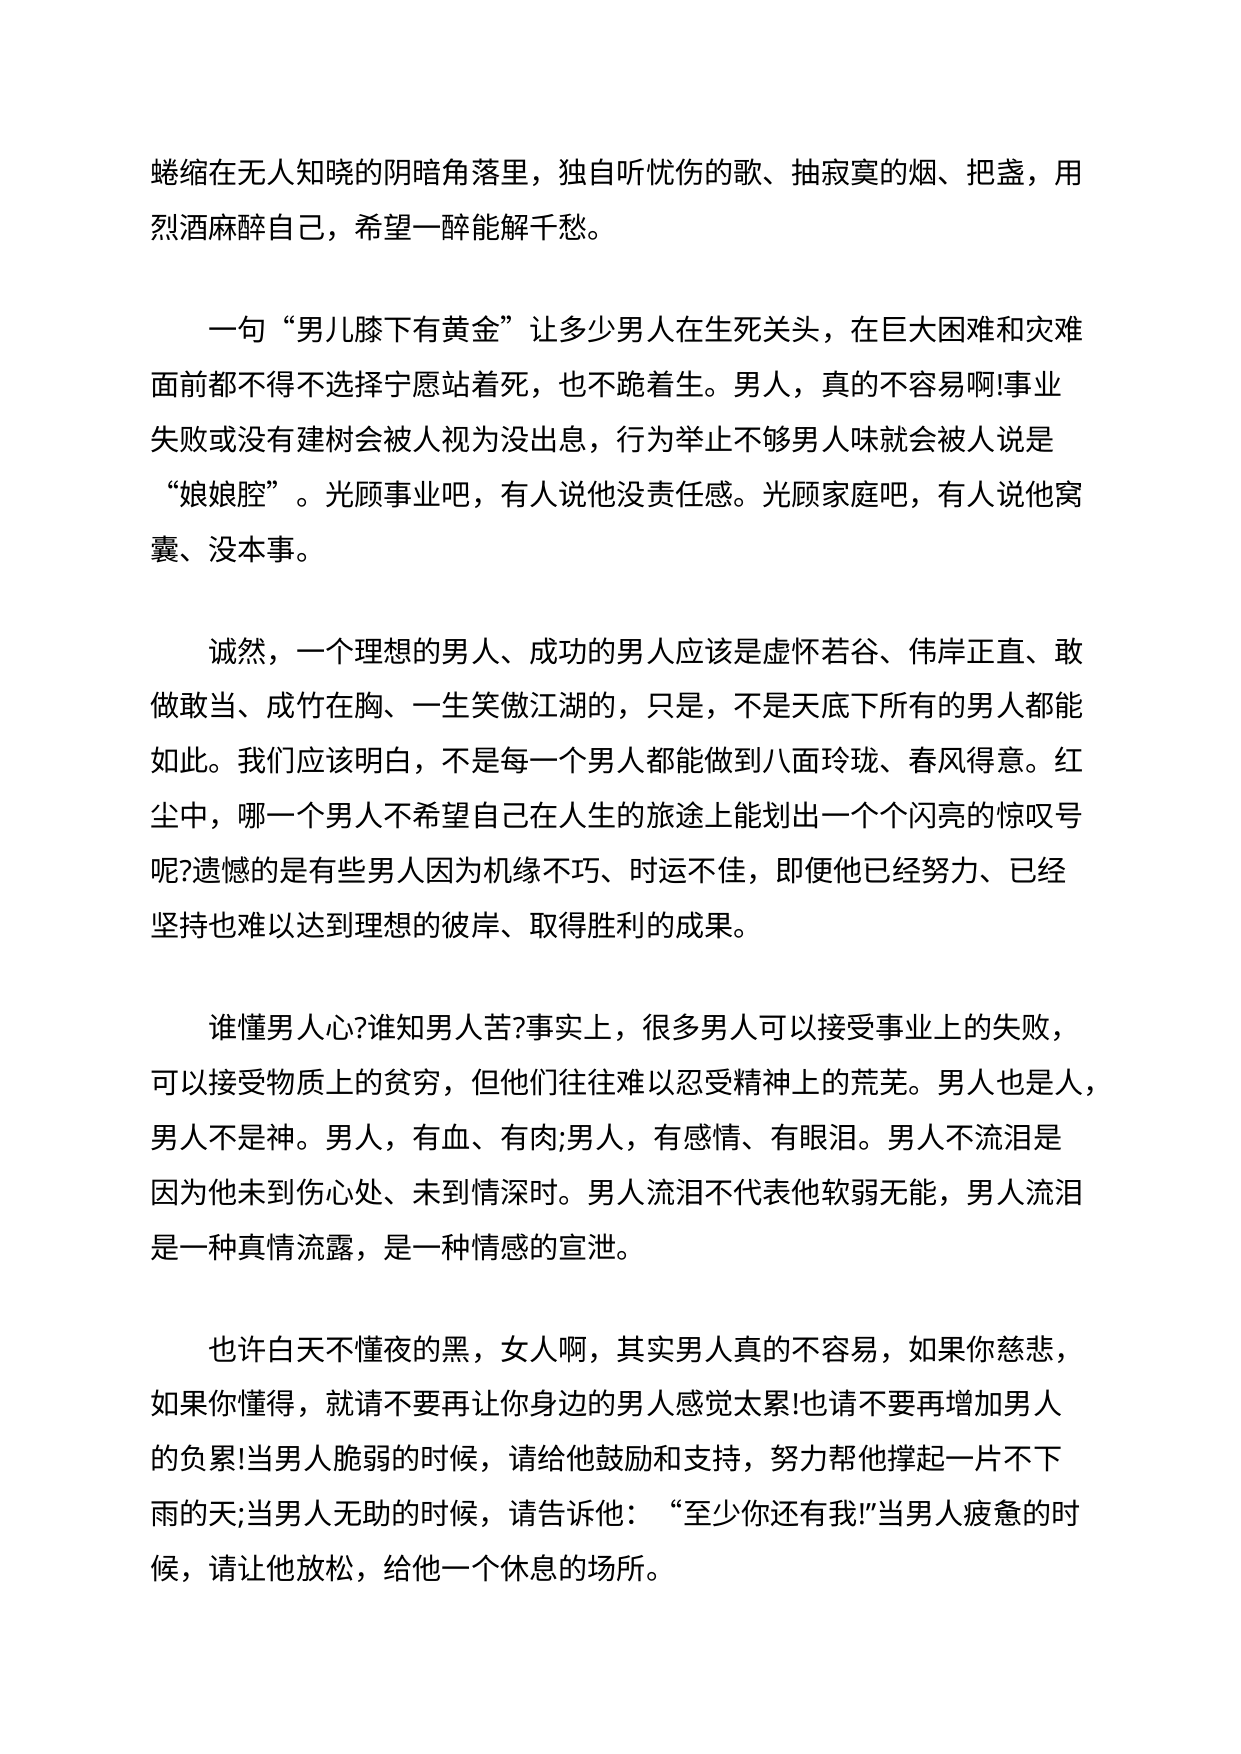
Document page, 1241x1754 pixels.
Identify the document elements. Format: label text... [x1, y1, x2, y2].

text 诚然，一个理想的男人、成功的男人应该是虚怀若谷、伟岸正直、敢做敢当、成竹在胸、一生笑傲江湖的，只是，不是天底下所有的男人都能如此。我们应该明白，不是每一个男人都能做到八面玲珑、春风得意。红尘中，哪一个男人不希望自己在人生的旅途上能划出一个个闪亮的惊叹号呢?遗憾的是有些男人因为机缘不巧、时运不佳，即便他已经努力、已经坚持也难以达到理想的彼岸、取得胜利的成果。 [150, 628, 1090, 945]
text 谁懂男人心?谁知男人苦?事实上，很多男人可以接受事业上的失败，可以接受物质上的贫穷，但他们往往难以忍受精神上的荒芜。男人也是人，男人不是神。男人，有血、有肉;男人，有感情、有眼泪。男人不流泪是因为他未到伤心处、未到情深时。男人流泪不代表他软弱无能，男人流泪是一种真情流露，是一种情感的宣泄。 [150, 1004, 1090, 1267]
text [150, 150, 1090, 247]
text 也许白天不懂夜的黑，女人啊，其实男人真的不容易，如果你慈悲，如果你懂得，就请不要再让你身边的男人感觉太累!也请不要再增加男人的负累!当男人脆弱的时候，请给他鼓励和支持，努力帮他撑起一片不下雨的天;当男人无助的时候，请告诉他：“至少你还有我!”当男人疲惫的时候，请让他放松，给他一个休息的场所。 [150, 1326, 1090, 1588]
text 一句“男儿膝下有黄金”让多少男人在生死关头，在巨大困难和灾难面前都不得不选择宁愿站着死，也不跪着生。男人，真的不容易啊!事业失败或没有建树会被人视为没出息，行为举止不够男人味就会被人说是“娘娘腔”。光顾事业吧，有人说他没责任感。光顾家庭吧，有人说他窝囊、没本事。 [150, 307, 1090, 569]
